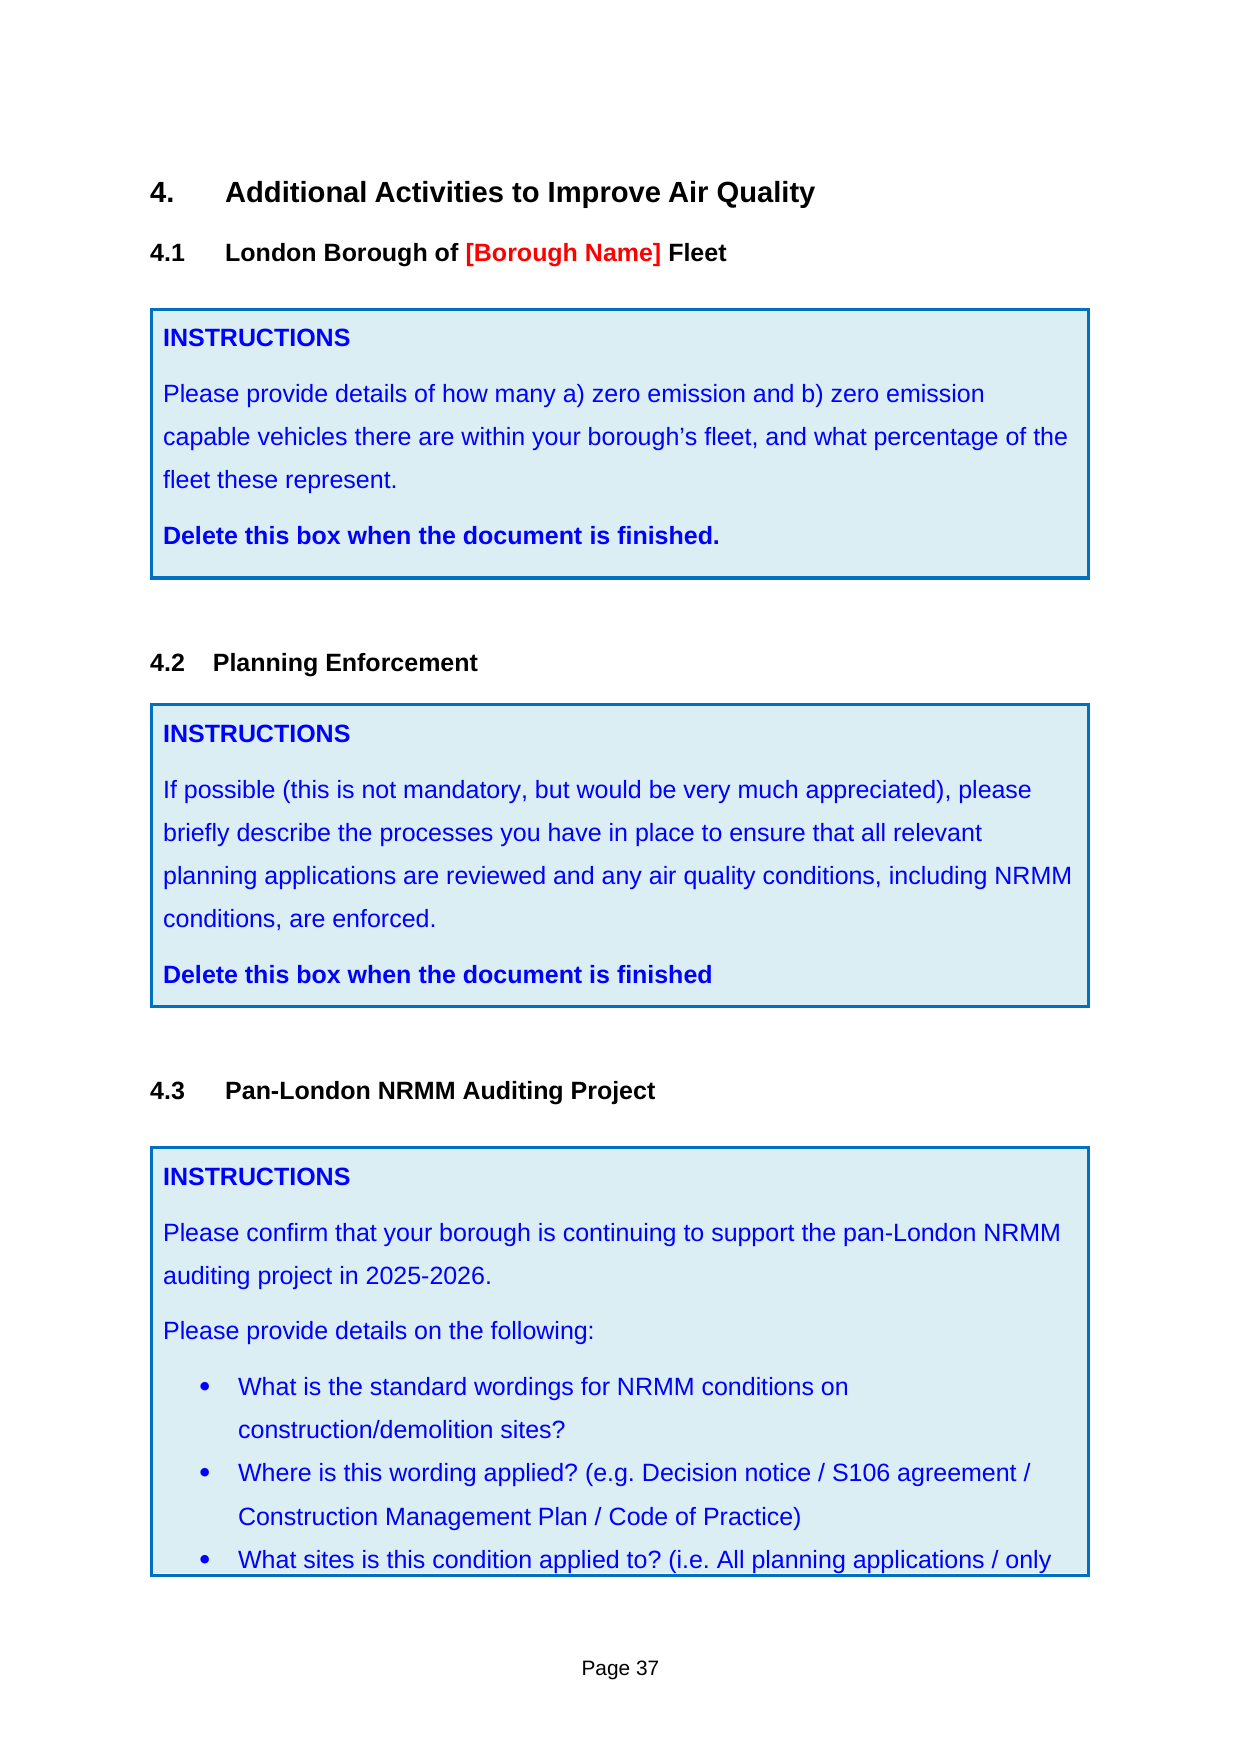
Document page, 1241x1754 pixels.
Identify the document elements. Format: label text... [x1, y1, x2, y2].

table_header INSTRUCTIONS Please provide details of how many a) zero emission and b) zero emission capable vehicles there are within your borough’s fleet, and what percentage of the fleet these represent. Delete this box when the document is finished. [153, 311, 1087, 576]
subtitle Additional Activities to Improve Air Quality [150, 175, 1090, 208]
subtitle 4.3 Pan-London NRMM Auditing Project [150, 1076, 1090, 1105]
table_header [153, 1149, 1087, 1573]
text 4.2 Planning Enforcement [150, 648, 1090, 676]
subtitle 4.1 London Borough of [Borough Name] Fleet [150, 238, 1090, 267]
table_header INSTRUCTIONS If possible (this is not mandatory, but would be very much appreciated), please briefly describe the processes you have in place to ensure that all relevant planning applications are reviewed and any air quality conditions, including NRMM conditions, are enforced. Delete this box when the document is finished [153, 706, 1087, 1005]
